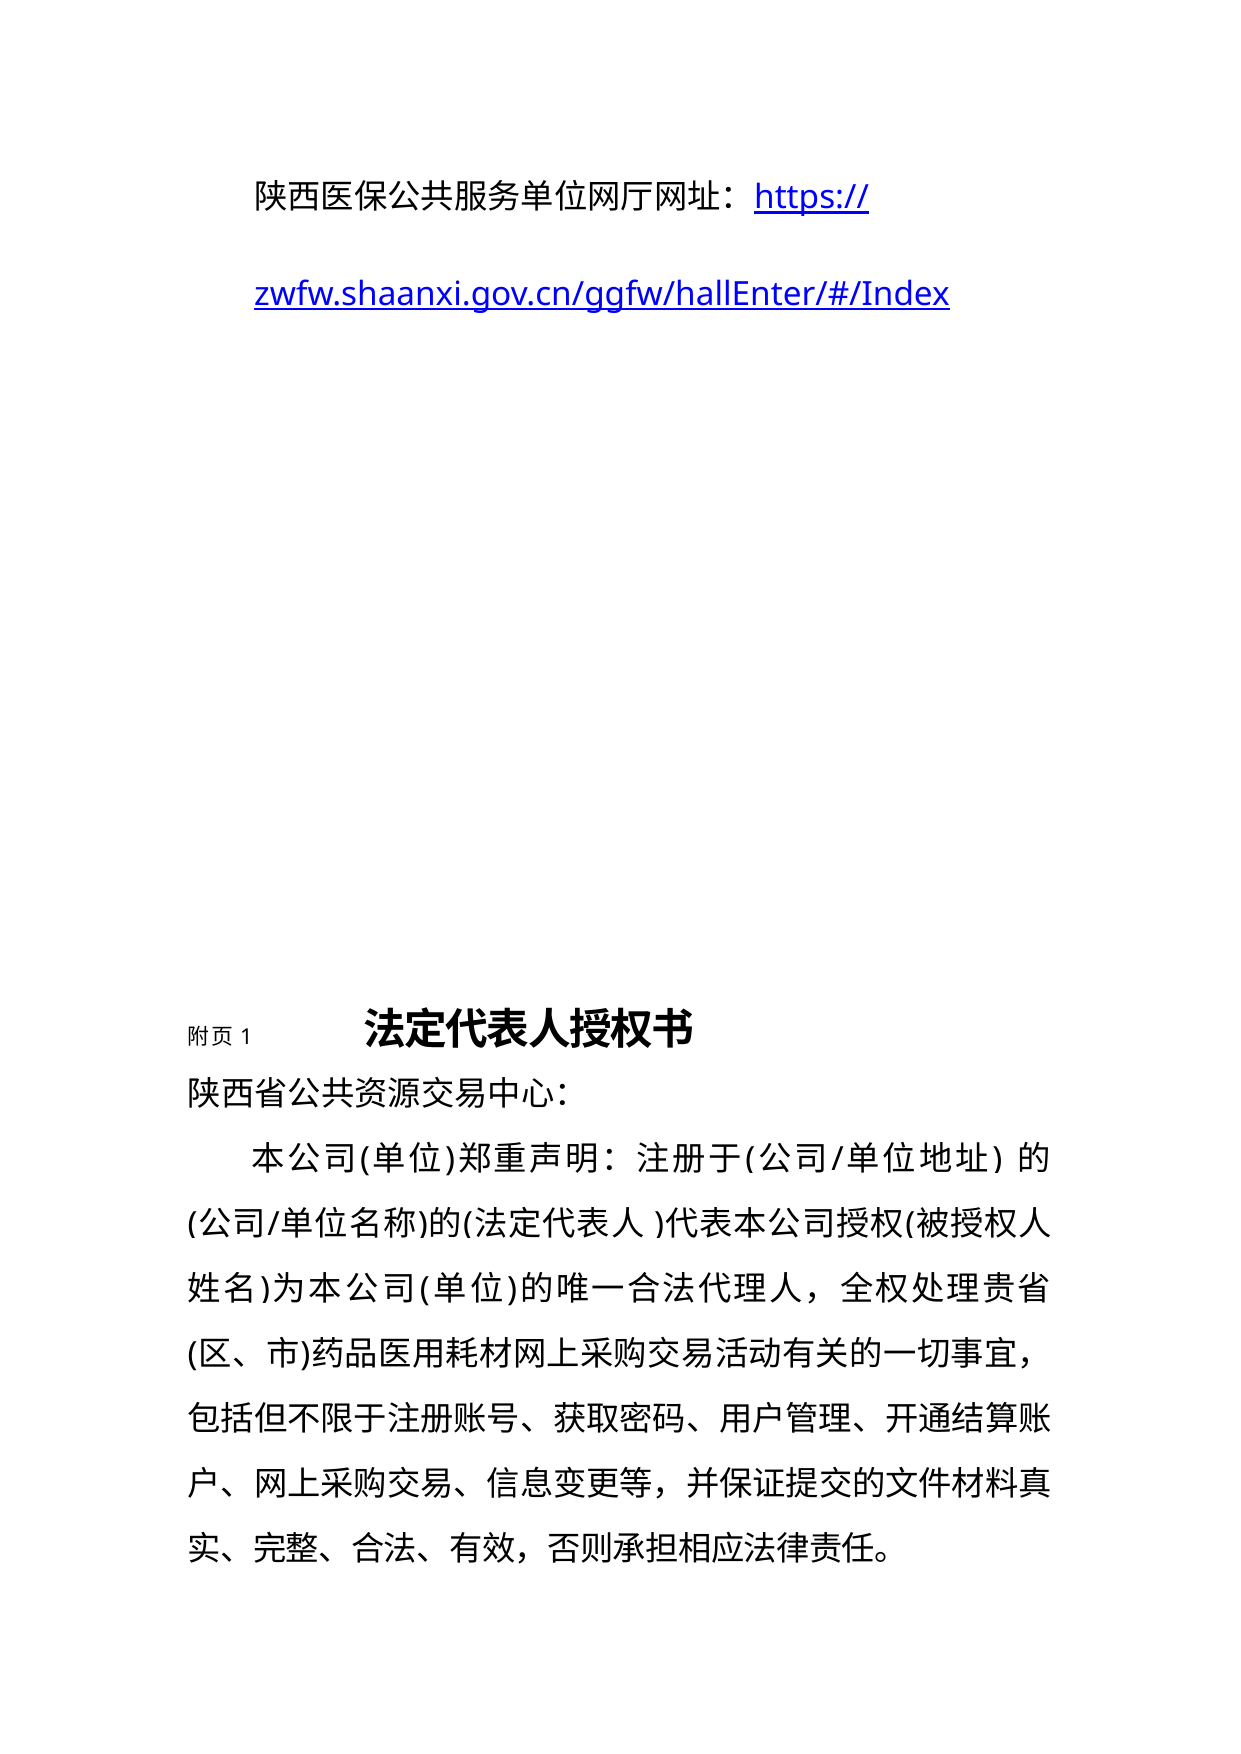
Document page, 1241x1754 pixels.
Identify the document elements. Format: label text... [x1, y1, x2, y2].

text 陕西省公共资源交易中心： [187, 1059, 1053, 1124]
text 本公司(单位)郑重声明：注册于(公司/单位地址) 的 (公司/单位名称)的(法定代表人 )代表本公司授权(被授权人姓名)为本公司(单位)的唯一合法代理人，全权处理贵省(区、市)药品医用耗材网上采购交易活动有关的一切事宜，包括但不限于注册账号、获取密码、用户管理、开通结算账户、网上采购交易、信息变更等，并保证提交的文件材料真实、完整、合法、有效，否则承担相应法律责任。 [187, 1124, 1053, 1579]
text 附页1 法定代表人授权书 [187, 994, 1053, 1059]
text 陕西医保公共服务单位网厅网址：https://zwfw.shaanxi.gov.cn/ggfw/hallEnter/#/Index [254, 162, 1053, 324]
